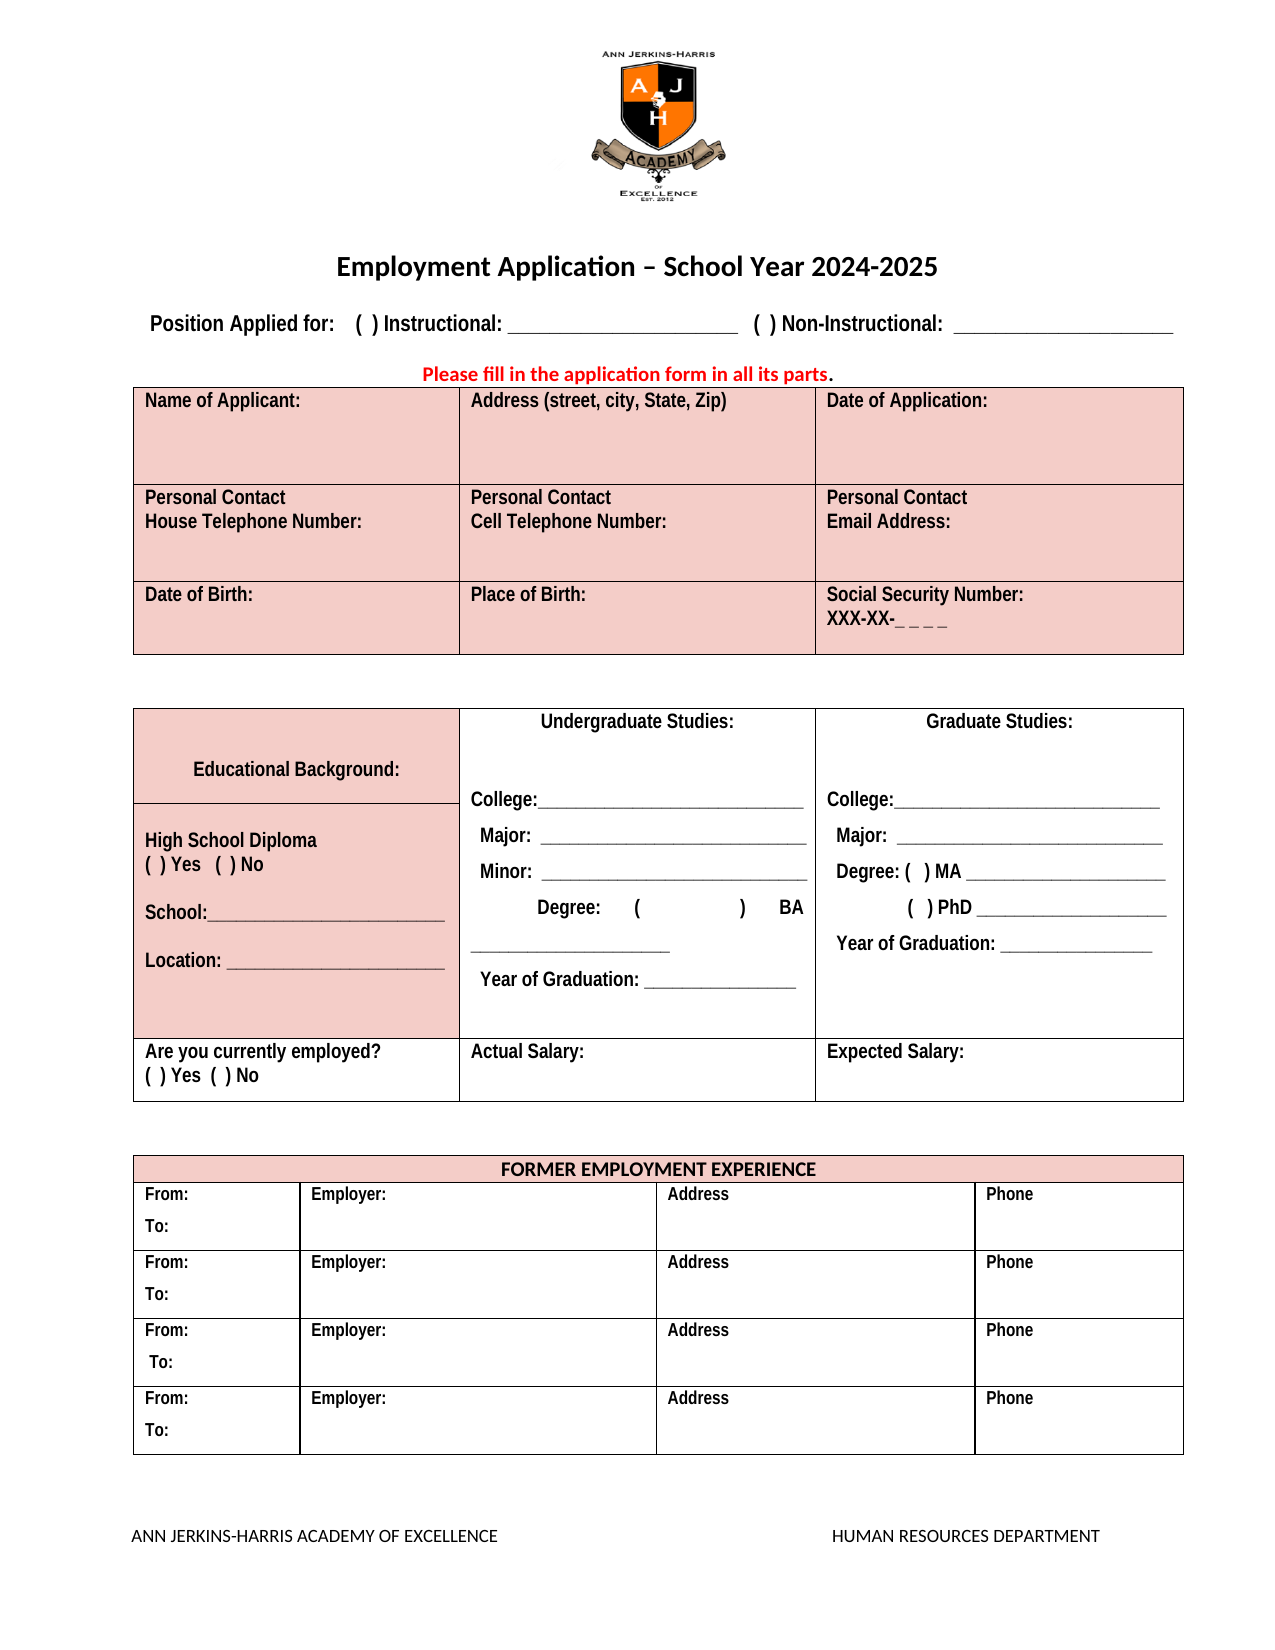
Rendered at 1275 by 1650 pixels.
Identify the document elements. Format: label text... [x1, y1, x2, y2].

table_header Graduate Studies: College:____________________________ Major: ____________________________ Degree: ( ) MA _____________________ ( ) PhD ____________________ Year of Graduation: ________________ [816, 709, 1183, 1038]
table_cell Employer: [301, 1251, 656, 1318]
table_cell Phone [976, 1183, 1183, 1249]
table_cell Actual Salary: [460, 1039, 815, 1101]
table_cell From: To: [134, 1251, 299, 1318]
text Please fill in the application form in all its parts. [131, 362, 1125, 387]
table_cell Phone [976, 1319, 1183, 1386]
table_cell Date of Birth: [134, 582, 459, 654]
table_cell Employer: [301, 1183, 656, 1249]
table_cell Social Security Number: XXX-XX-_ _ _ _ [816, 582, 1183, 654]
table_cell From: To: [134, 1387, 299, 1454]
table_cell Personal Contact Email Address: [816, 485, 1183, 581]
table_header Name of Applicant: [134, 388, 459, 484]
table_header Address (street, city, State, Zip) [460, 388, 815, 484]
table_cell High School Diploma ( ) Yes ( ) No School:_________________________ Location: _______________________ [134, 804, 459, 1038]
table_header FORMER EMPLOYMENT EXPERIENCE [134, 1156, 1183, 1182]
table_cell From: To: [134, 1319, 299, 1386]
table_cell Phone [976, 1251, 1183, 1318]
table_cell Employer: [301, 1319, 656, 1386]
table_cell Expected Salary: [816, 1039, 1183, 1101]
table_header Undergraduate Studies: College:____________________________ Major: ____________________________ Minor: ____________________________ Degree: ( ) BA _____________________ Year of Graduation: ________________ [460, 709, 815, 1038]
table_cell Employer: [301, 1387, 656, 1454]
table_cell Address [657, 1251, 974, 1318]
table_cell Are you currently employed? ( ) Yes ( ) No [134, 1039, 459, 1101]
table_cell Address [657, 1319, 974, 1386]
table_header Educational Background: [134, 709, 459, 803]
text Employment Application – School Year 2024-2025 [150, 212, 1125, 283]
table_cell Address [657, 1183, 974, 1249]
table_cell Address [657, 1387, 974, 1454]
text Position Applied for: ( ) Instructional: ______________________ ( ) Non-Instructional: _____________________ [150, 310, 1181, 336]
table_cell Place of Birth: [460, 582, 815, 654]
picture [498, 19, 806, 232]
table_header Date of Application: [816, 388, 1183, 484]
table_cell From: To: [134, 1183, 299, 1249]
table_cell Personal Contact House Telephone Number: [134, 485, 459, 581]
table_cell Personal Contact Cell Telephone Number: [460, 485, 815, 581]
table_cell Phone [976, 1387, 1183, 1454]
